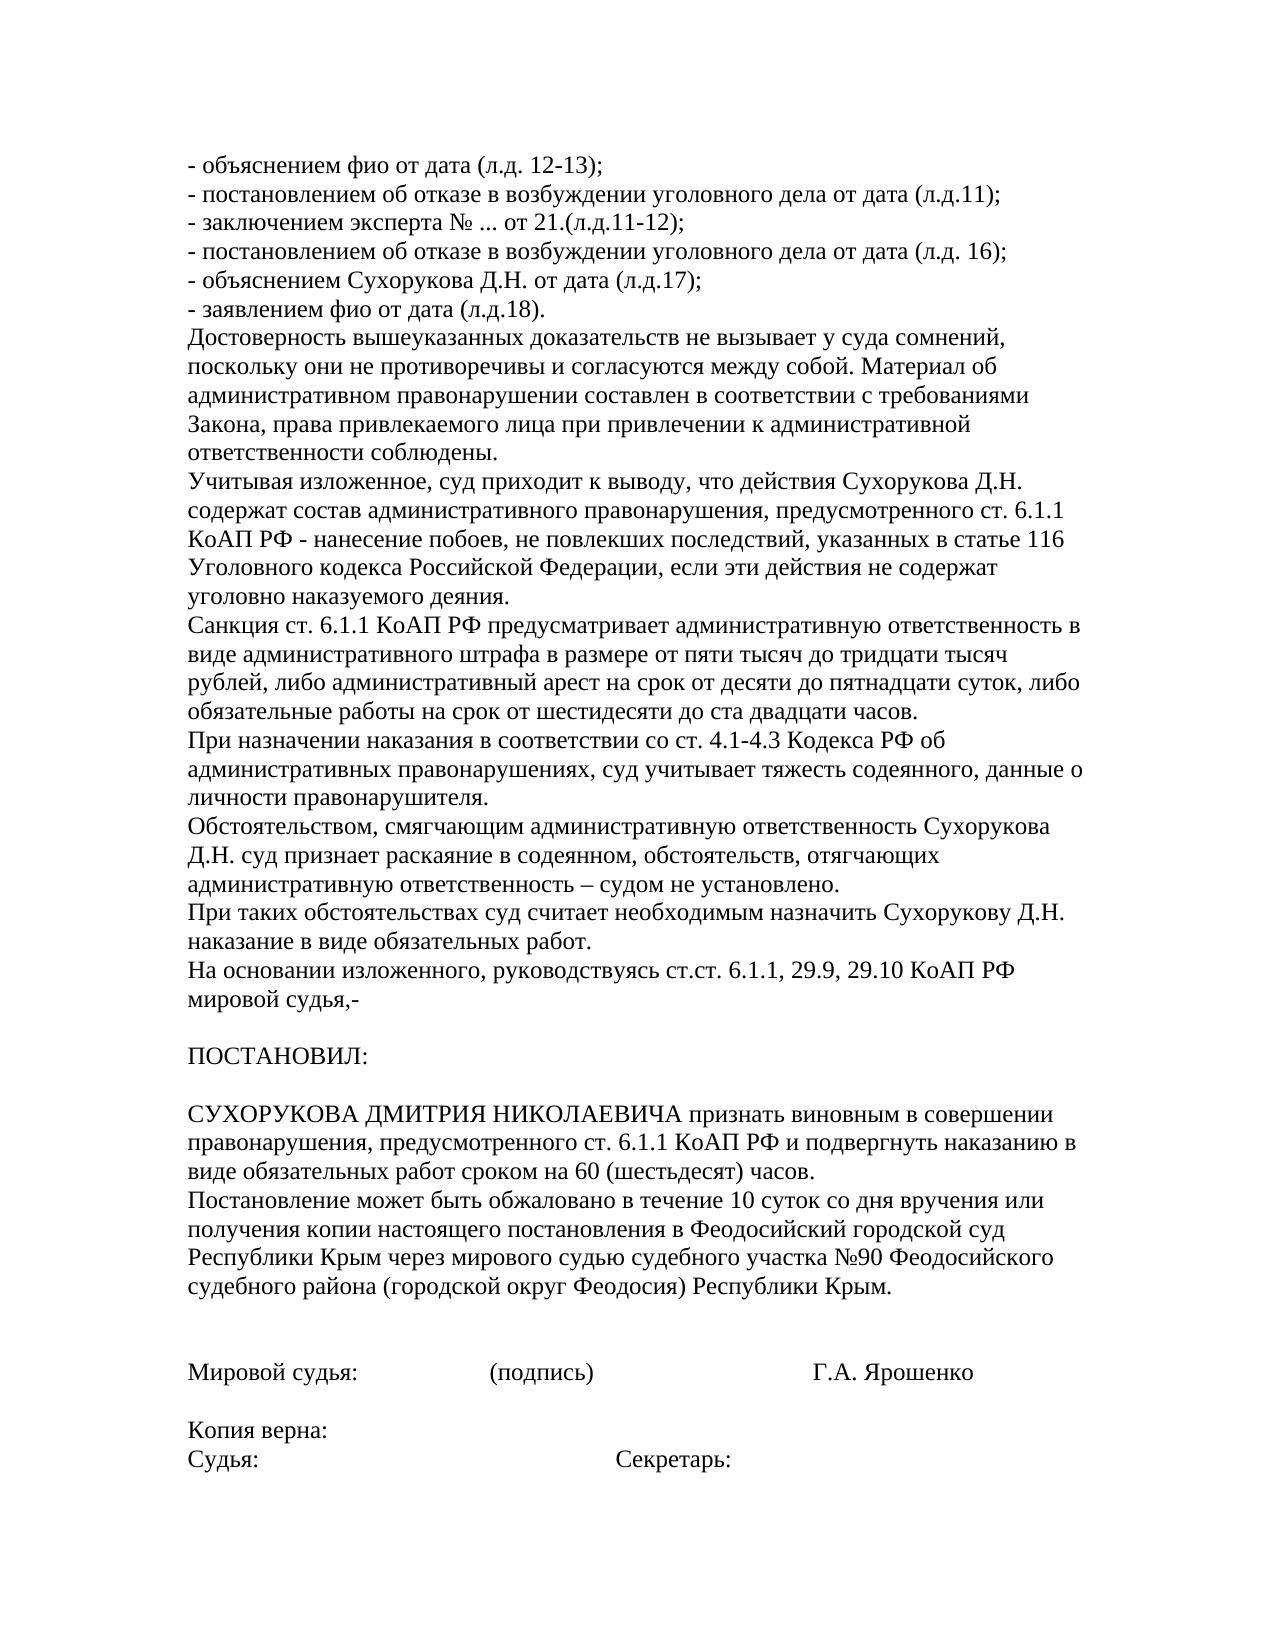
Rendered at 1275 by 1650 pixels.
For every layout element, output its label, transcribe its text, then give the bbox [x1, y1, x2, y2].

text Достоверность вышеуказанных доказательств не вызывает у суда сомнений, поскольку они не противоречивы и согласуются между собой. Материал об административном правонарушении составлен в соответствии с требованиями Закона, права привлекаемого лица при привлечении к административной ответственности соблюдены. [187, 322, 1087, 466]
text - объяснением Сухорукова Д.Н. от дата (л.д.17); [187, 265, 1087, 294]
text При назначении наказания в соответствии со ст. 4.1-4.3 Кодекса РФ об административных правонарушениях, суд учитывает тяжесть содеянного, данные о личности правонарушителя. [187, 725, 1087, 811]
text СУХОРУКОВА ДМИТРИЯ НИКОЛАЕВИЧА признать виновным в совершении правонарушения, предусмотренного ст. 6.1.1 КоАП РФ и подвергнуть наказанию в виде обязательных работ сроком на 60 (шестьдесят) часов. [187, 1099, 1087, 1185]
text Постановление может быть обжаловано в течение 10 суток со дня вручения или получения копии настоящего постановления в Феодосийский городской суд Республики Крым через мирового судью судебного участка №90 Феодосийского судебного района (городской округ Феодосия) Республики Крым. [187, 1185, 1087, 1300]
text - постановлением об отказе в возбуждении уголовного дела от дата (л.д. 16); [187, 236, 1087, 265]
text - заключением эксперта № ... от 21.(л.д.11-12); [187, 207, 1087, 236]
text Судья: Секретарь: [187, 1444, 1087, 1472]
text - объяснением фио от дата (л.д. 12-13); [187, 150, 1087, 179]
text Учитывая изложенное, суд приходит к выводу, что действия Сухорукова Д.Н. содержат состав административного правонарушения, предусмотренного ст. 6.1.1 КоАП РФ - нанесение побоев, не повлекших последствий, указанных в статье 116 Уголовного кодекса Российской Федерации, если эти действия не содержат уголовно наказуемого деяния. [187, 466, 1087, 610]
text На основании изложенного, руководствуясь ст.ст. 6.1.1, 29.9, 29.10 КоАП РФ мировой судья,- [187, 955, 1087, 1012]
text Обстоятельством, смягчающим административную ответственность Сухорукова Д.Н. суд признает раскаяние в содеянном, обстоятельств, отягчающих административную ответственность – судом не установлено. [187, 811, 1087, 897]
text Мировой судья: (подпись) Г.А. Ярошенко [187, 1357, 1087, 1386]
text - заявлением фио от дата (л.д.18). [187, 294, 1087, 322]
text Копия верна: [187, 1415, 1087, 1444]
text ПОСТАНОВИЛ: [187, 1041, 1087, 1070]
text Санкция ст. 6.1.1 КоАП РФ предусматривает административную ответственность в виде административного штрафа в размере от пяти тысяч до тридцати тысяч рублей, либо административный арест на срок от десяти до пятнадцати суток, либо обязательные работы на срок от шестидесяти до ста двадцати часов. [187, 610, 1087, 725]
text - постановлением об отказе в возбуждении уголовного дела от дата (л.д.11); [187, 179, 1087, 207]
text При таких обстоятельствах суд считает необходимым назначить Сухорукову Д.Н. наказание в виде обязательных работ. [187, 897, 1087, 955]
